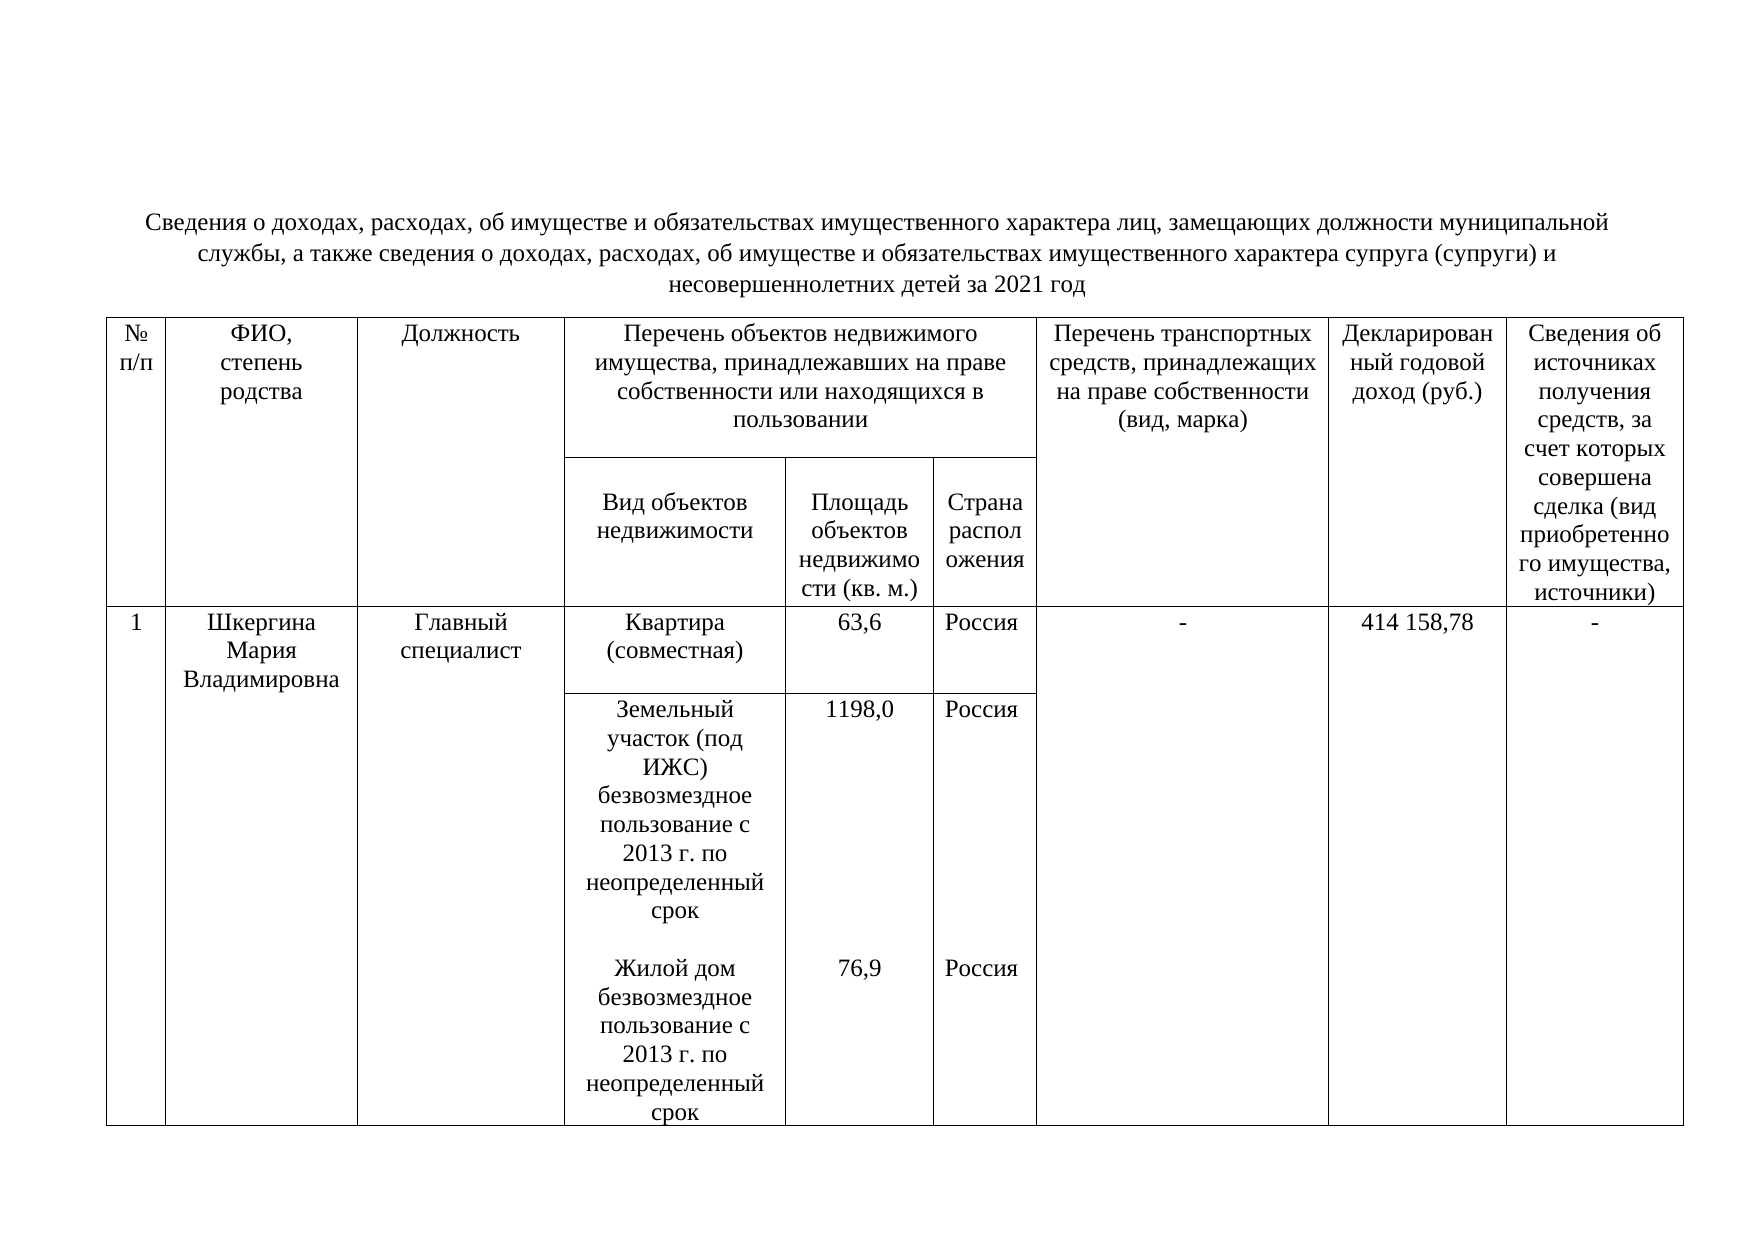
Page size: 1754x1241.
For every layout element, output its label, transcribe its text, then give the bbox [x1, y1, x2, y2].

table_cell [565, 694, 785, 1125]
table_header Декларированный годовой доход (руб.) [1329, 318, 1506, 606]
table_cell Вид объектов недвижимости [565, 458, 785, 606]
table_header Перечень транспортных средств, принадлежащих на праве собственности (вид, марка) [1037, 318, 1328, 606]
table_header Должность [358, 318, 564, 606]
table_cell 1 [107, 607, 165, 1125]
table_header Перечень объектов недвижимого имущества, принадлежавших на праве собственности или находящихся в пользовании [565, 318, 1036, 457]
text Сведения о доходах, расходах, об имуществе и обязательствах имущественного характера лиц, замещающих должности муниципальной службы, а также сведения о доходах, расходах, об имуществе и обязательствах имущественного характера супруга (супруги) и несовершеннолетних детей за 2021 год [118, 177, 1636, 298]
table_cell Квартира (совместная) [565, 607, 785, 693]
table_cell Главный специалист [358, 607, 564, 1125]
table_header № п/п [107, 318, 165, 606]
table_cell 63,6 [786, 607, 933, 693]
table_header ФИО, степень родства [166, 318, 357, 606]
table_cell Россия [934, 607, 1036, 693]
table_cell - [1037, 607, 1328, 1125]
table_cell 1198,0 76,9 [786, 694, 933, 1125]
table_cell Россия Россия [934, 694, 1036, 1125]
table_cell 414 158,78 [1329, 607, 1506, 1125]
table_cell Шкергина Мария Владимировна [166, 607, 357, 1125]
table_cell Площадь объектов недвижимости (кв. м.) [786, 458, 933, 606]
table_cell - [1507, 607, 1683, 1125]
table_header Сведения об источниках получения средств, за счет которых совершена сделка (вид приобретенного имущества, источники) [1507, 318, 1683, 606]
table_cell Страна расположения [934, 458, 1036, 606]
